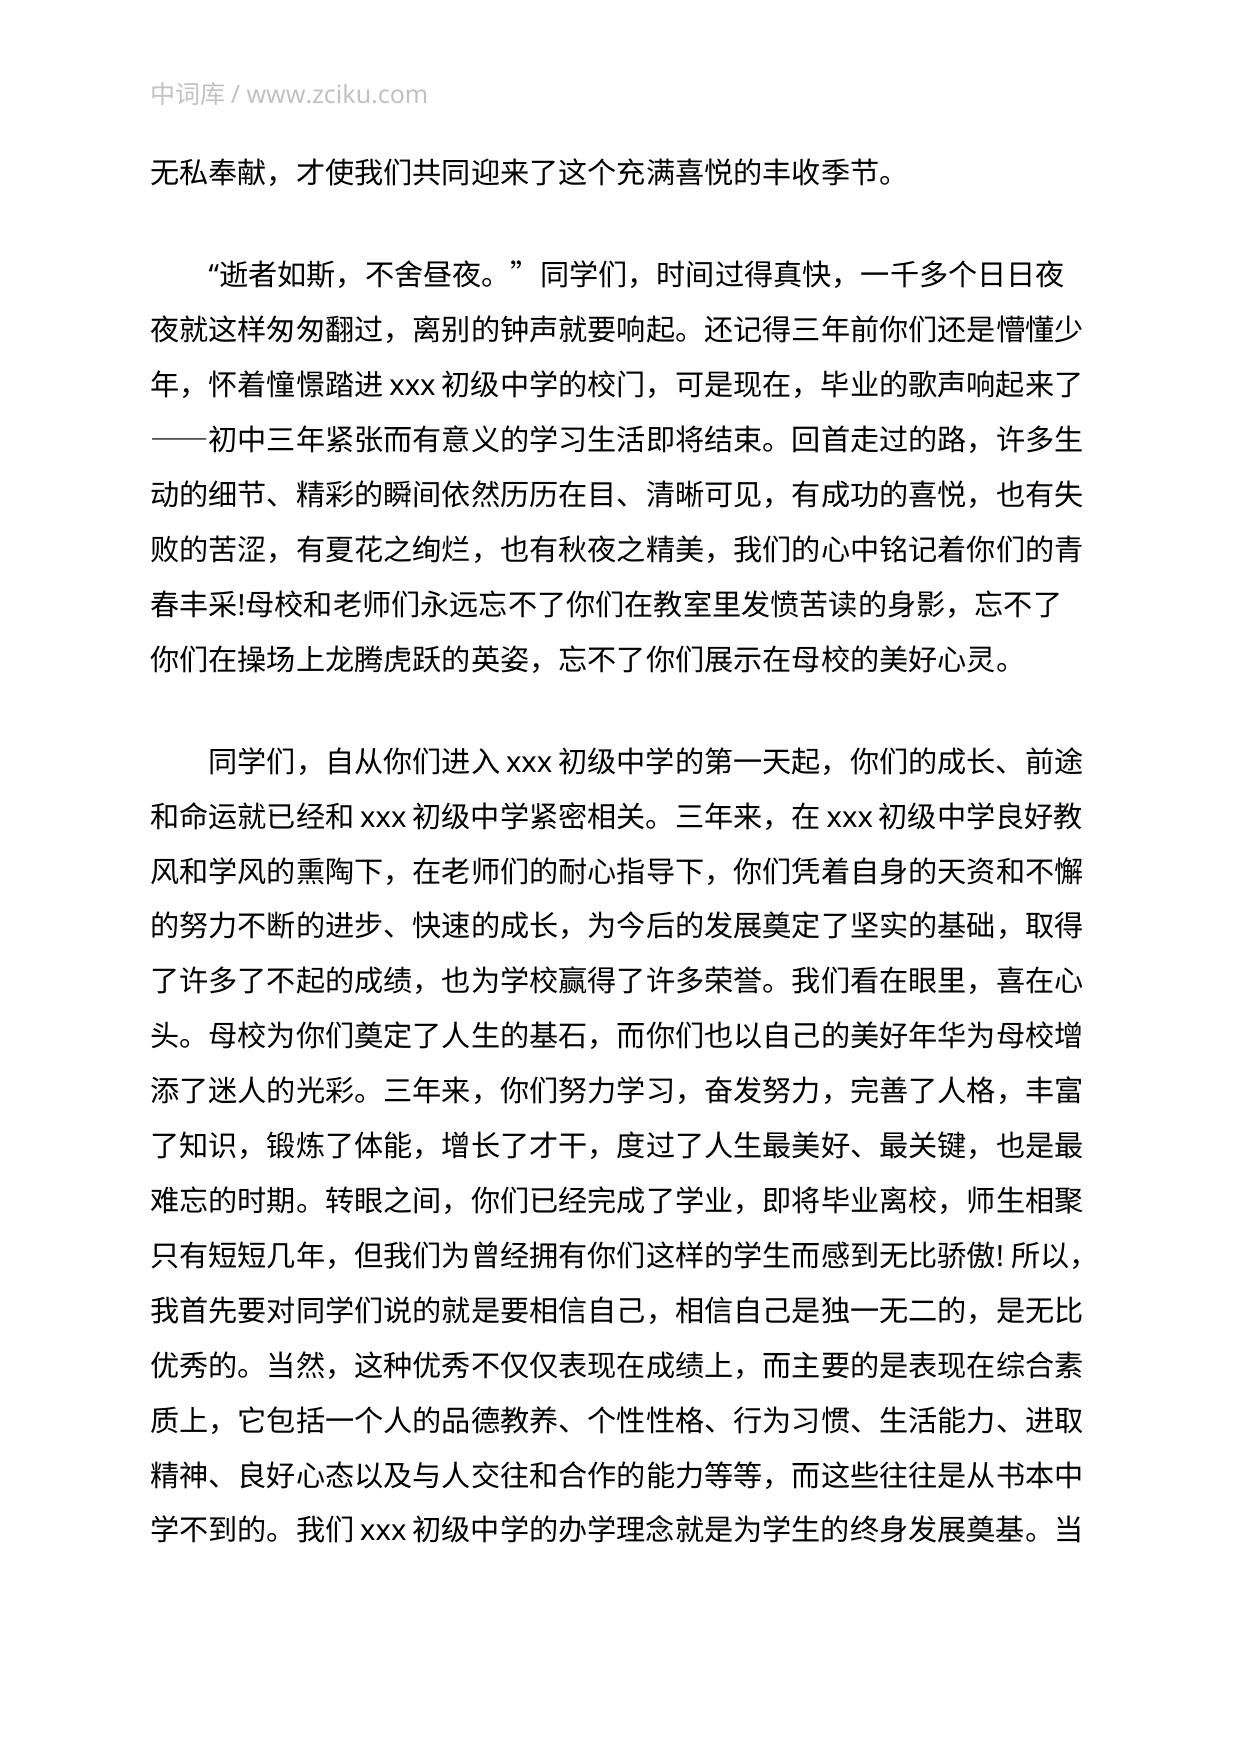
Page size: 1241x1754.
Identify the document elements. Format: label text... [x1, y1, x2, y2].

text “逝者如斯，不舍昼夜。”同学们，时间过得真快，一千多个日日夜夜就这样匆匆翻过，离别的钟声就要响起。还记得三年前你们还是懵懂少年，怀着憧憬踏进xxx初级中学的校门，可是现在，毕业的歌声响起来了——初中三年紧张而有意义的学习生活即将结束。回首走过的路，许多生动的细节、精彩的瞬间依然历历在目、清晰可见，有成功的喜悦，也有失败的苦涩，有夏花之绚烂，也有秋夜之精美，我们的心中铭记着你们的青春丰采!母校和老师们永远忘不了你们在教室里发愤苦读的身影，忘不了你们在操场上龙腾虎跃的英姿，忘不了你们展示在母校的美好心灵。 [150, 252, 1090, 679]
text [150, 150, 1090, 192]
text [150, 738, 1090, 1549]
